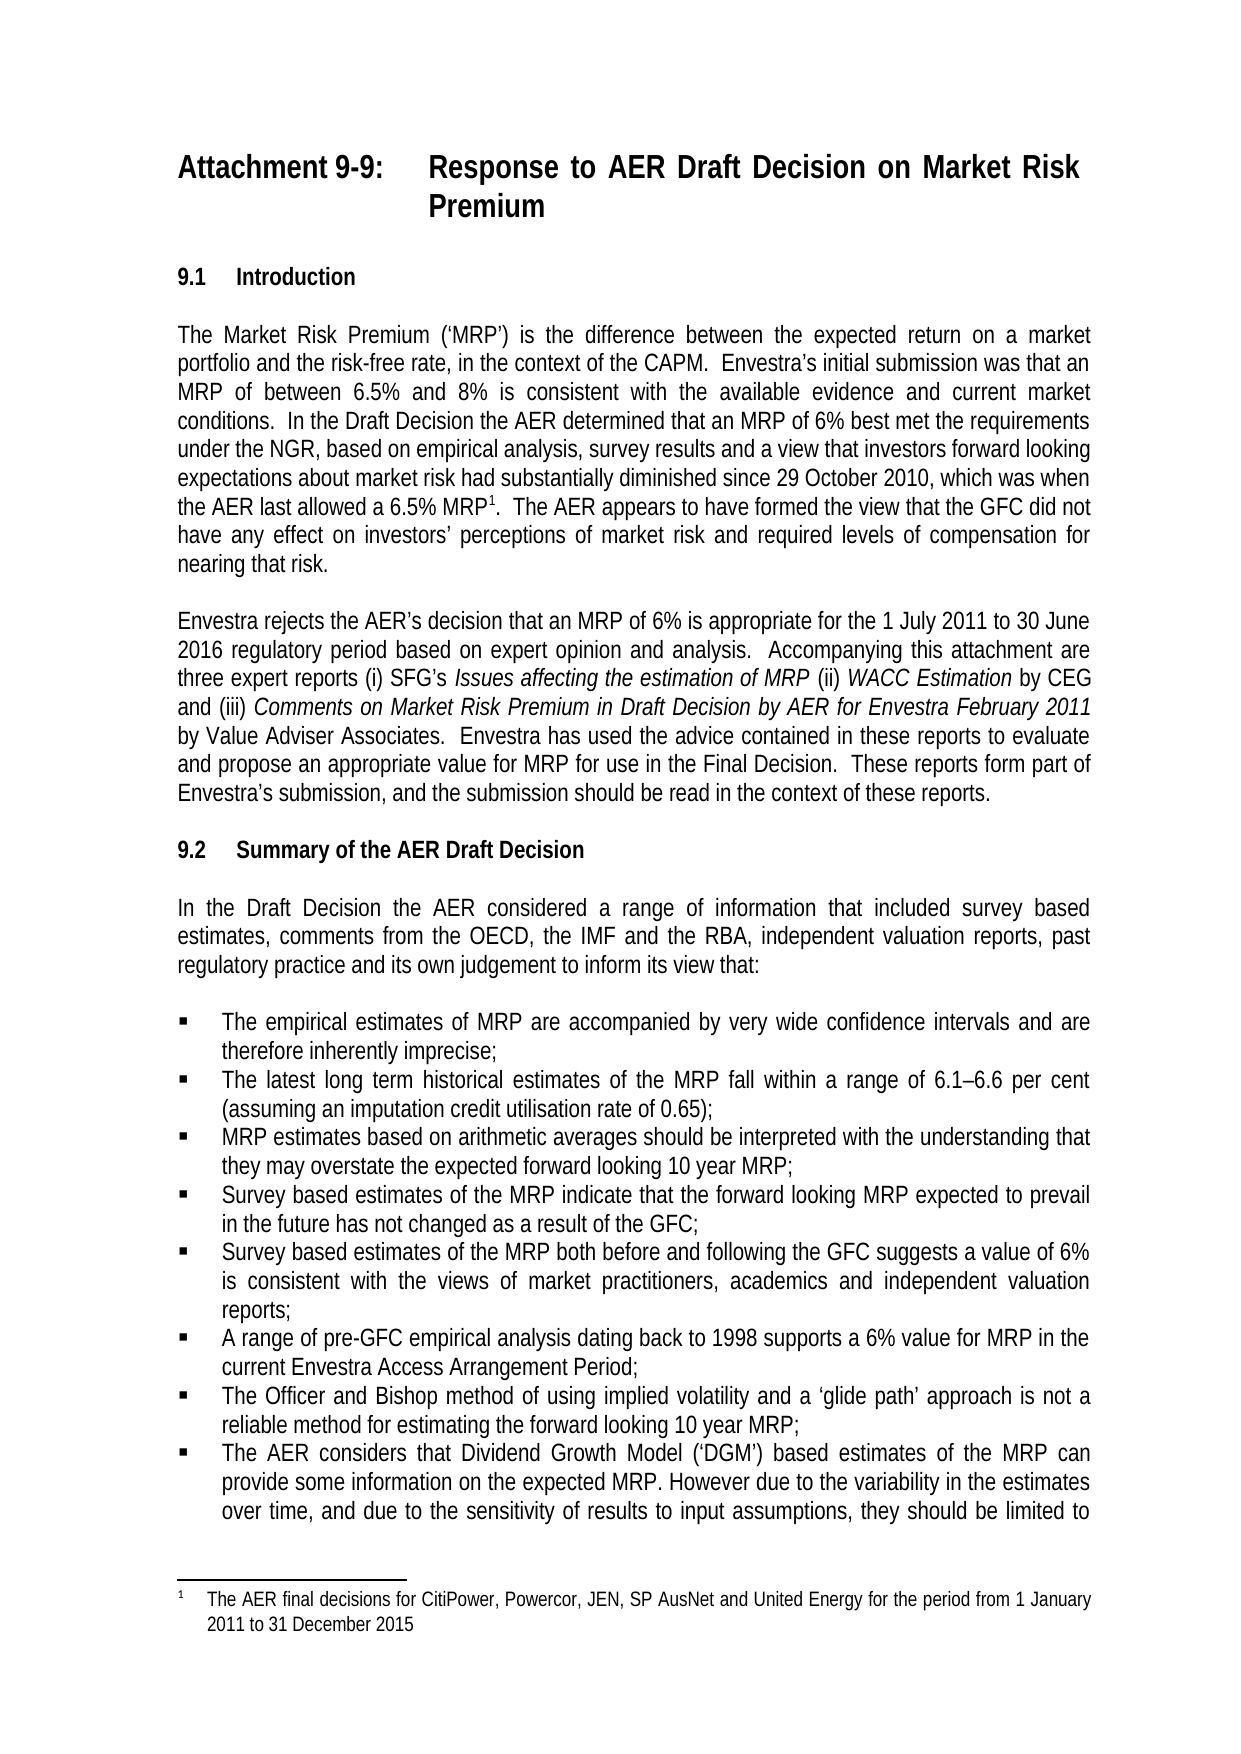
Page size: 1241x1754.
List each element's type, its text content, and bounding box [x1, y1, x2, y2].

list Summary of the AER Draft Decision [177, 835, 1092, 864]
text Attachment 9-9: Response to AER Draft Decision on Market Risk Premium [177, 148, 1092, 224]
text The Market Risk Premium (‘MRP’) is the difference between the expected return on a market portfolio and the risk-free rate, in the context of the CAPM. Envestra’s initial submission was that an MRP of between 6.5% and 8% is consistent with the available evidence and current market conditions. In the Draft Decision the AER determined that an MRP of 6% best met the requirements under the NGR, based on empirical analysis, survey results and a view that investors forward looking expectations about market risk had substantially diminished since 29 October 2010, which was when the AER last allowed a 6.5% MRP. The AER appears to have formed the view that the GFC did not have any effect on investors’ perceptions of market risk and required levels of compensation for nearing that risk. [177, 320, 1092, 577]
list MRP estimates based on arithmetic averages should be interpreted with the understanding that they may overstate the expected forward looking 10 year MRP; [177, 1122, 1092, 1180]
text 9.1 Introduction [177, 262, 1092, 291]
title Envestra rejects the AER’s decision that an MRP of 6% is appropriate for the 1 July 2011 to 30 June 2016 regulatory period based on expert opinion and analysis. Accompanying this attachment are three expert reports (i) SFG’s Issues affecting the estimation of MRP (ii) WACC Estimation by CEG and (iii) Comments on Market Risk Premium in Draft Decision by AER for Envestra February 2011 by Value Adviser Associates. Envestra has used the advice contained in these reports to evaluate and propose an appropriate value for MRP for use in the Final Decision. These reports form part of Envestra’s submission, and the submission should be read in the context of these reports. [177, 606, 1092, 807]
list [177, 1438, 1092, 1524]
text In the Draft Decision the AER considered a range of information that included survey based estimates, comments from the OECD, the IMF and the RBA, independent valuation reports, past regulatory practice and its own judgement to inform its view that: [177, 893, 1092, 978]
list A range of pre-GFC empirical analysis dating back to 1998 supports a 6% value for MRP in the current Envestra Access Arrangement Period; [177, 1323, 1092, 1381]
list Survey based estimates of the MRP indicate that the forward looking MRP expected to prevail in the future has not changed as a result of the GFC; [177, 1180, 1092, 1237]
list Survey based estimates of the MRP both before and following the GFC suggests a value of 6% is consistent with the views of market practitioners, academics and independent valuation reports; [177, 1237, 1092, 1323]
list The Officer and Bishop method of using implied volatility and a ‘glide path’ approach is not a reliable method for estimating the forward looking 10 year MRP; [177, 1381, 1092, 1438]
list The latest long term historical estimates of the MRP fall within a range of 6.1–6.6 per cent (assuming an imputation credit utilisation rate of 0.65); [177, 1065, 1092, 1122]
list The empirical estimates of MRP are accompanied by very wide confidence intervals and are therefore inherently imprecise; [177, 1007, 1092, 1065]
